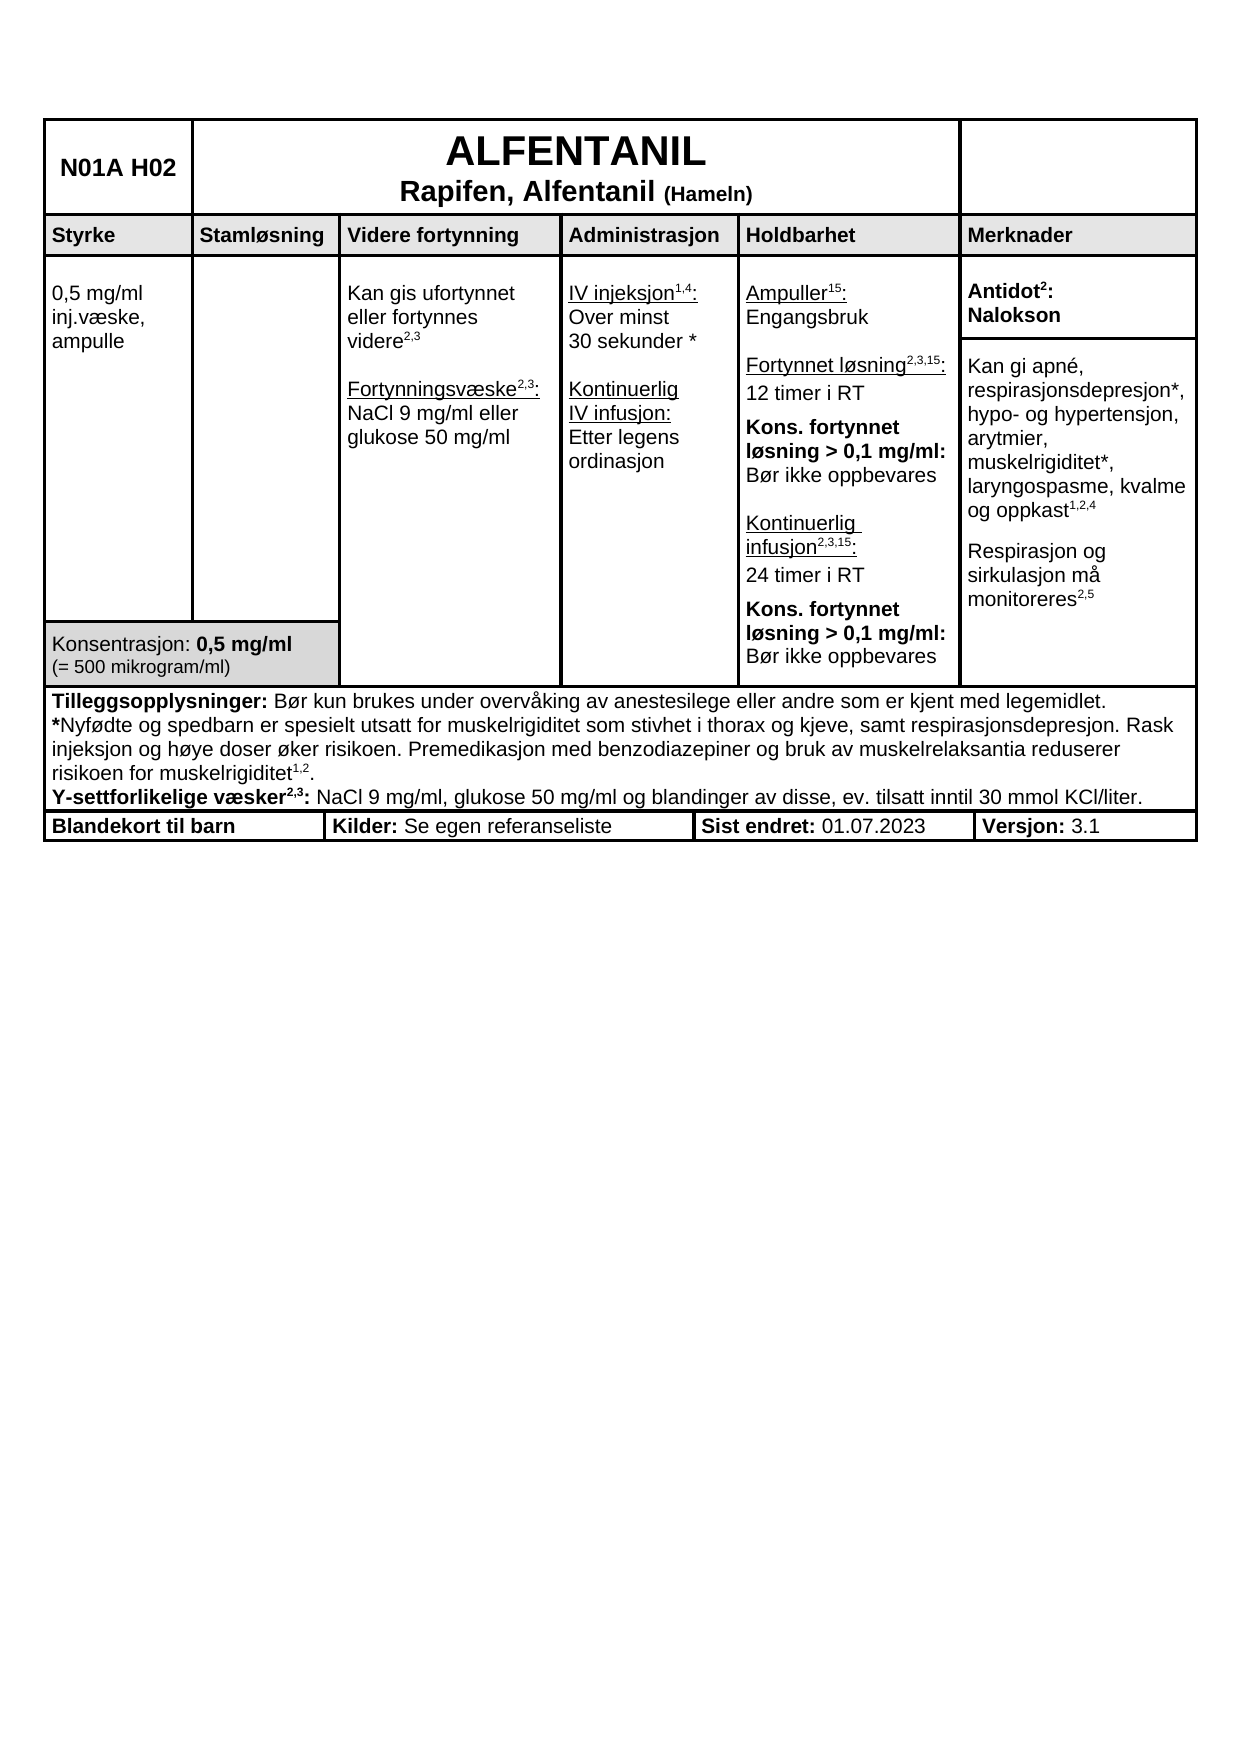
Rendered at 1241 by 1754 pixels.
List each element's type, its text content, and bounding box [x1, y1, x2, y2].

table_cell Styrke [46, 216, 191, 254]
table_cell Blandekort til barn [46, 813, 323, 839]
table_cell Ampuller15: Engangsbruk Fortynnet løsning2,3,15: 12 timer i RT Kons. fortynnet løsning > 0,1 mg/ml: Bør ikke oppbevares Kontinuerlig infusjon2,3,15: 24 timer i RT Kons. fortynnet løsning > 0,1 mg/ml: Bør ikke oppbevares [740, 257, 958, 685]
table_cell Kan gi apné, respirasjonsdepresjon*, hypo- og hypertensjon, arytmier, muskelrigiditet*, laryngospasme, kvalme og oppkast1,2,4 Respirasjon og sirkulasjon må monitoreres2,5 [962, 340, 1195, 685]
table_cell Tilleggsopplysninger: Bør kun brukes under overvåking av anestesilege eller andre som er kjent med legemidlet. *Nyfødte og spedbarn er spesielt utsatt for muskelrigiditet som stivhet i thorax og kjeve, samt respirasjonsdepresjon. Rask injeksjon og høye doser øker risikoen. Premedikasjon med benzodiazepiner og bruk av muskelrelaksantia reduserer risikoen for muskelrigiditet1,2. Y-settforlikelige væsker2,3: NaCl 9 mg/ml, glukose 50 mg/ml og blandinger av disse, ev. tilsatt inntil 30 mmol KCl/liter. [46, 688, 1195, 809]
table_cell Kan gis ufortynnet eller fortynnes videre2,3 Fortynningsvæske2,3: NaCl 9 mg/ml eller glukose 50 mg/ml [341, 257, 559, 685]
table_header [962, 121, 1195, 213]
table_cell Versjon: 3.1 [976, 813, 1195, 839]
table_cell Videre fortynning [341, 216, 559, 254]
table_cell 0,5 mg/ml inj.væske, ampulle [46, 257, 191, 620]
table_header ALFENTANIL Rapifen, Alfentanil (Hameln) [194, 121, 958, 213]
table_cell Antidot2: Nalokson [962, 257, 1195, 337]
table_cell Administrasjon [563, 216, 737, 254]
table_cell Merknader [962, 216, 1195, 254]
table_header N01A H02 [46, 121, 191, 213]
table_cell Sist endret: 01.07.2023 [696, 813, 973, 839]
table_cell Holdbarhet [740, 216, 958, 254]
table_cell Stamløsning [194, 216, 338, 254]
table_cell Kilder: Se egen referanseliste [326, 813, 692, 839]
table_cell Konsentrasjon: 0,5 mg/ml (= 500 mikrogram/ml) [46, 623, 338, 685]
table_cell IV injeksjon1,4: Over minst 30 sekunder * Kontinuerlig IV infusjon: Etter legens ordinasjon [563, 257, 737, 685]
table_cell [194, 257, 338, 620]
